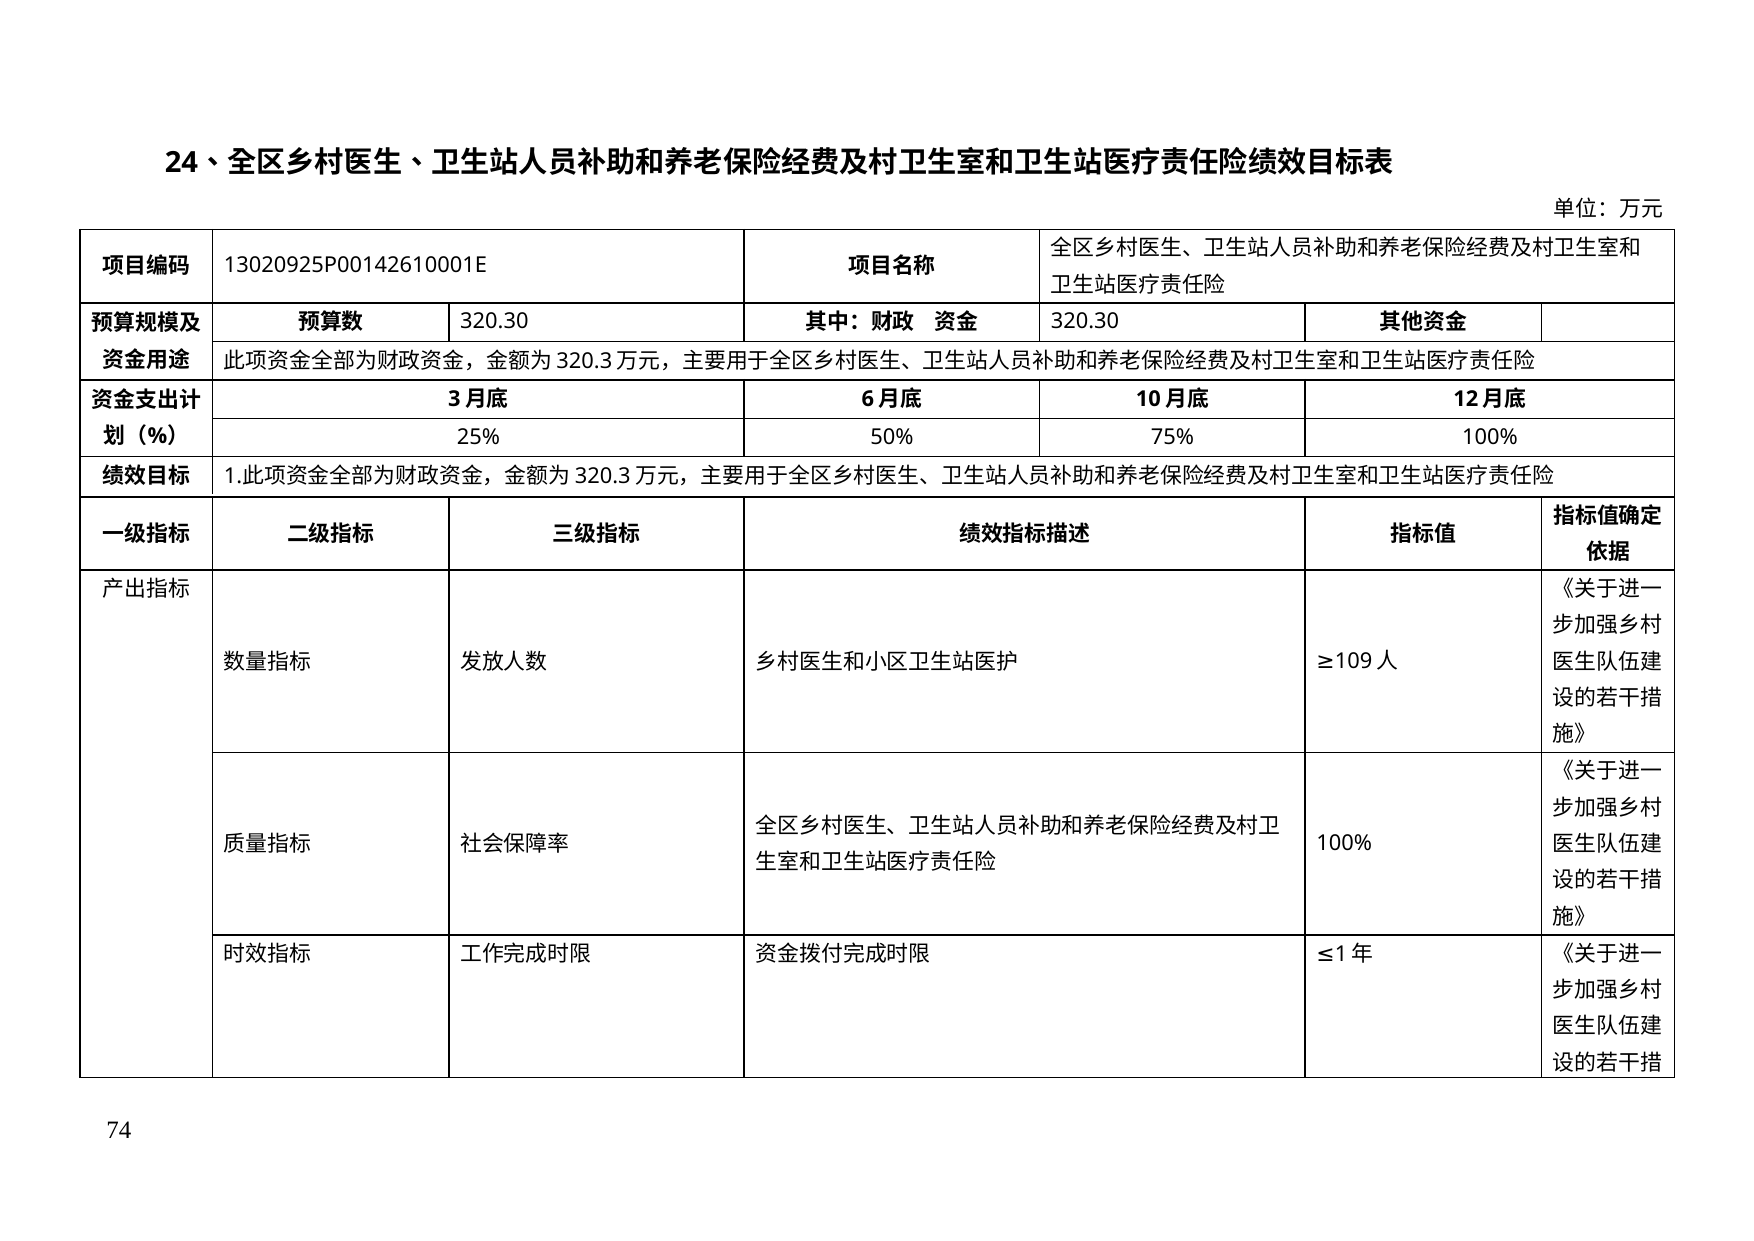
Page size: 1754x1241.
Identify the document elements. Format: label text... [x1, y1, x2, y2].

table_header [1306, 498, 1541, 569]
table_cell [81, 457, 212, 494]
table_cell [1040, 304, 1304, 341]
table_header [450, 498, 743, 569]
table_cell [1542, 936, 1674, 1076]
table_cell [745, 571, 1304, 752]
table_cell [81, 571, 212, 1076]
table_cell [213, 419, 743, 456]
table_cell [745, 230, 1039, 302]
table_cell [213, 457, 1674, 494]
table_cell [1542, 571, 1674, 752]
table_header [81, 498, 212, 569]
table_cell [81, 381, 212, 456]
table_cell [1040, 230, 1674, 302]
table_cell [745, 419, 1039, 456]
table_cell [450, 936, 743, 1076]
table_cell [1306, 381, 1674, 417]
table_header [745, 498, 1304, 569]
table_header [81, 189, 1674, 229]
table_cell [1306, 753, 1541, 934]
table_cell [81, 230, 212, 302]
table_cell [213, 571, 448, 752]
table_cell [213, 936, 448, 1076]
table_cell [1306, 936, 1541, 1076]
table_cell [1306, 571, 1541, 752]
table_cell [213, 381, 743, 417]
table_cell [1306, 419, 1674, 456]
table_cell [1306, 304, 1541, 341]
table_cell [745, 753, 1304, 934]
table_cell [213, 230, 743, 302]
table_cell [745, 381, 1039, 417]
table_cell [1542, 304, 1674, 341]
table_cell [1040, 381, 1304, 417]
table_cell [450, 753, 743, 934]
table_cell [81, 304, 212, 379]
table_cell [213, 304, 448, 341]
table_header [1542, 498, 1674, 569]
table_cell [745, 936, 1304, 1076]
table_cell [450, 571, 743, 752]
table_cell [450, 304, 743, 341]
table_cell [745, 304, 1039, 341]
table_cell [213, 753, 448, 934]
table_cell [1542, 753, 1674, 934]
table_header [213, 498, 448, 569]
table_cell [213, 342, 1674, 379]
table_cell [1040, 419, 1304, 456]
text 24、全区乡村医生、卫生站人员补助和养老保险经费及村卫生室和卫生站医疗责任险绩效目标表 [106, 142, 1648, 181]
